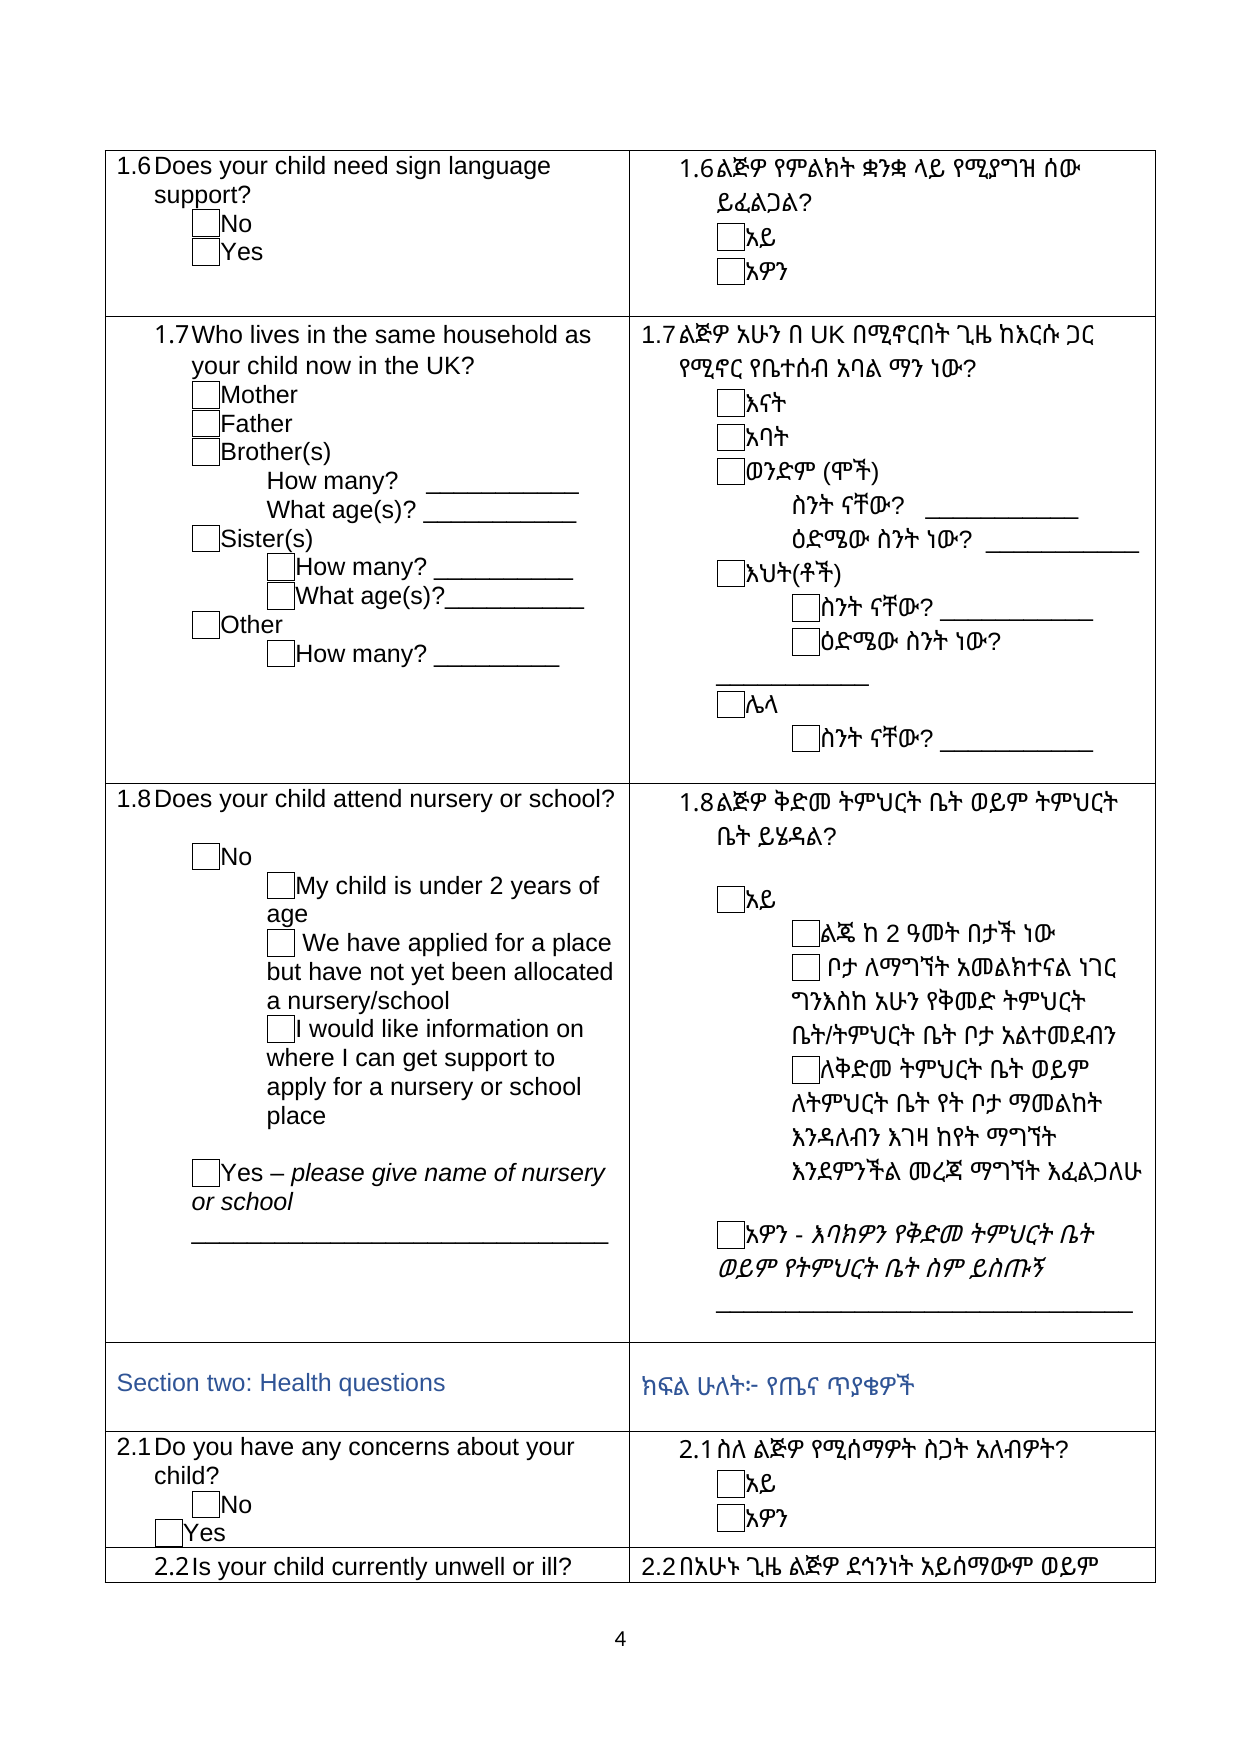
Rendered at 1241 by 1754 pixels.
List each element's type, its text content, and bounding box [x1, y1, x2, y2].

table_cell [106, 1548, 629, 1582]
table_cell ልጅዎ ቅድመ ትምህርት ቤት ወይም ትምህርት ቤት ይሄዳል? አይ ልጄ ከ 2 ዓመት በታች ነው ቦታ ለማግኘት አመልክተናል ነገር ግንእስከ አሁን የቅመድ ትምህርት ቤት/ትምህርት ቤት ቦታ አልተመደብን ለቅድመ ትምህርት ቤት ወይም ለትምህርት ቤት የት ቦታ ማመልከት እንዳለብን እገዛ ከየት ማግኘት እንደምንችል መረጃ ማግኘት እፈልጋለሁ አዎን - እባክዎን የቅድመ ትምህርት ቤት ወይም የትምህርት ቤት ስም ይስጡኝ ______________________________ [630, 784, 1155, 1342]
table_cell Section two: Health questions [106, 1343, 629, 1431]
table_cell Do you have any concerns about your child? No Yes [106, 1432, 629, 1547]
table_cell ስለ ልጅዎ የሚሰማዎት ስጋት አለብዎት? አይ አዎን [630, 1432, 1155, 1547]
table_cell ልጅዎ አሁን በ UK በሚኖርበት ጊዜ ከእርሱ ጋር የሚኖር የቤተሰብ አባል ማን ነው? እናት አባት ወንድም (ሞች) ስንት ናቸው? ___________ ዕድሜው ስንት ነው? ___________ እህት(ቶች) ስንት ናቸው? ___________ ዕድሜው ስንት ነው? ___________ ሌላ ስንት ናቸው? ___________ [630, 317, 1155, 783]
table_cell ክፍል ሁለት፦ የጤና ጥያቄዎች [630, 1343, 1155, 1431]
table_cell Does your child attend nursery or school? No My child is under 2 years of age We have applied for a place but have not yet been allocated a nursery/school I would like information on where I can get support to apply for a nursery or school place Yes – please give name of nursery or school ______________________________ [106, 784, 629, 1342]
table_cell Who lives in the same household as your child now in the UK? Mother Father Brother(s) How many? ___________ What age(s)? ___________ Sister(s) How many? __________ What age(s)?__________ Other How many? _________ [106, 317, 629, 783]
table_cell Does your child need sign language support? No Yes [106, 151, 629, 316]
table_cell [630, 1548, 1155, 1582]
table_cell ልጅዎ የምልክት ቋንቋ ላይ የሚያግዝ ሰው ይፈልጋል? አይ አዎን [630, 151, 1155, 316]
